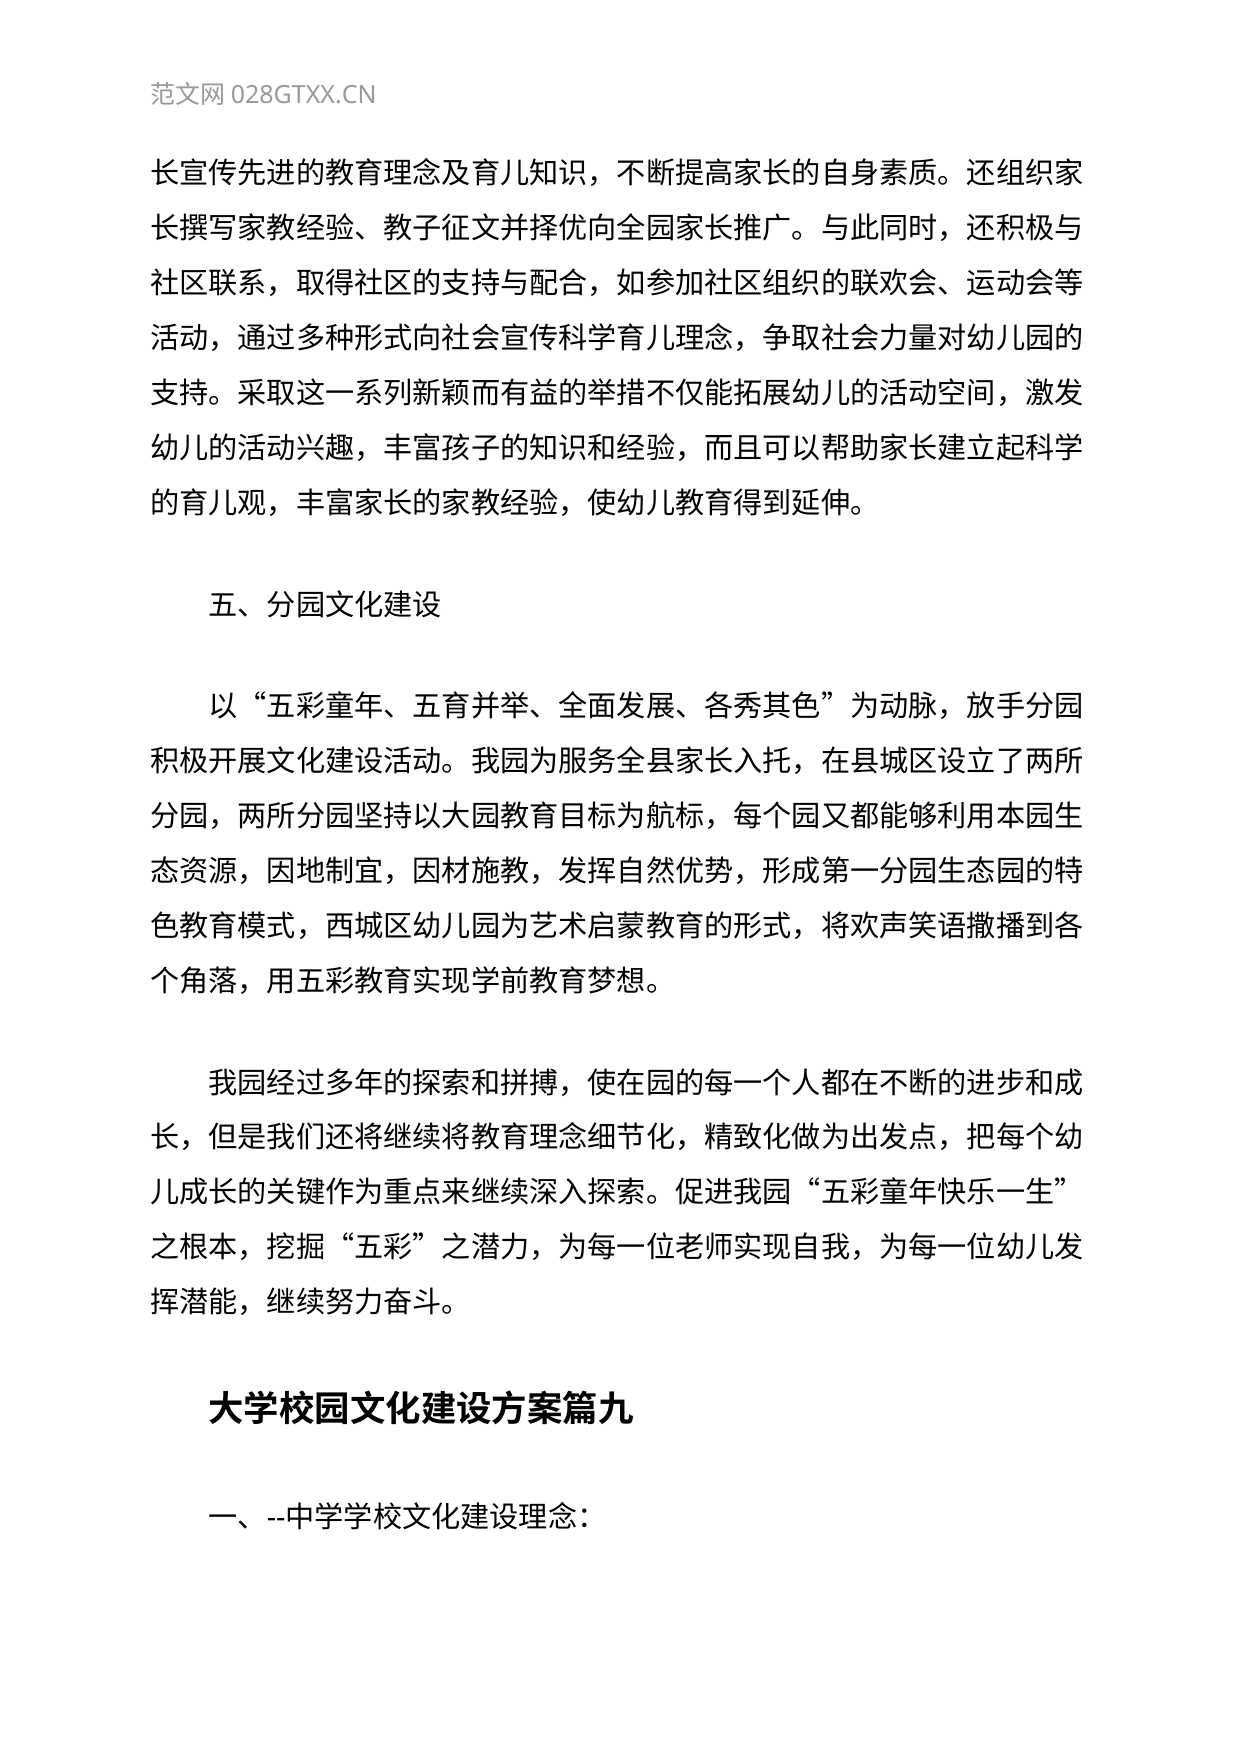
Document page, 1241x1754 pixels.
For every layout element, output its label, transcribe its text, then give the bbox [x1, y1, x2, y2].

text 一、--中学学校文化建设理念： [150, 1494, 1090, 1536]
text 以“五彩童年、五育并举、全面发展、各秀其色”为动脉，放手分园积极开展文化建设活动。我园为服务全县家长入托，在县城区设立了两所分园，两所分园坚持以大园教育目标为航标，每个园又都能够利用本园生态资源，因地制宜，因材施教，发挥自然优势，形成第一分园生态园的特色教育模式，西城区幼儿园为艺术启蒙教育的形式，将欢声笑语撒播到各个角落，用五彩教育实现学前教育梦想。 [150, 683, 1090, 1000]
text 大学校园文化建设方案篇九 [150, 1381, 1090, 1432]
text 五、分园文化建设 [150, 581, 1090, 623]
text 我园经过多年的探索和拼搏，使在园的每一个人都在不断的进步和成长，但是我们还将继续将教育理念细节化，精致化做为出发点，把每个幼儿成长的关键作为重点来继续深入探索。促进我园“五彩童年快乐一生”之根本，挖掘“五彩”之潜力，为每一位老师实现自我，为每一位幼儿发挥潜能，继续努力奋斗。 [150, 1059, 1090, 1321]
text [150, 150, 1090, 522]
